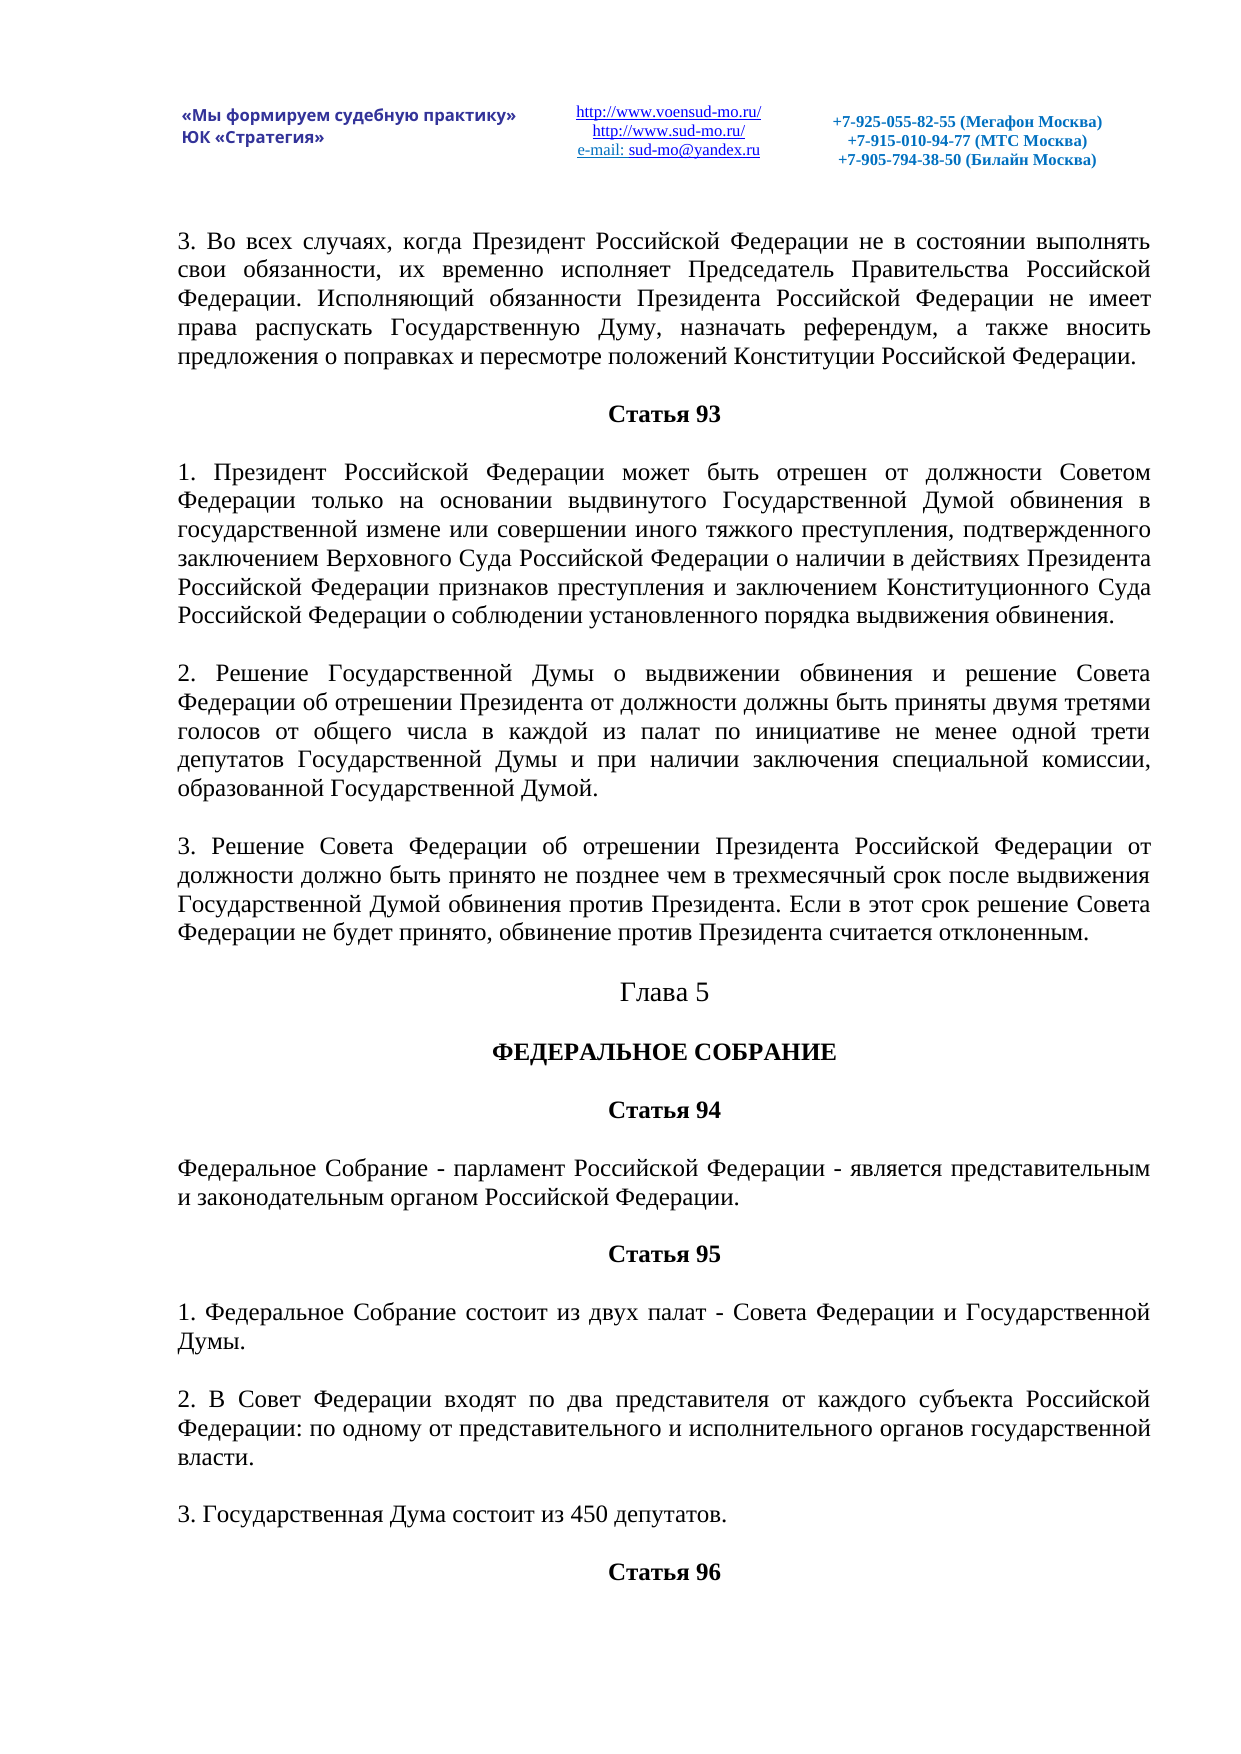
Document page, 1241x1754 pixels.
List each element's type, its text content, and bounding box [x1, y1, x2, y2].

text 2. В Совет Федерации входят по два представителя от каждого субъекта Российской Федерации: по одному от представительного и исполнительного органов государственной власти. [177, 1384, 1152, 1470]
text Статья 94 [177, 1095, 1152, 1124]
text 2. Решение Государственной Думы о выдвижении обвинения и решение Совета Федерации об отрешении Президента от должности должны быть приняты двумя третями голосов от общего числа в каждой из палат по инициативе не менее одной трети депутатов Государственной Думы и при наличии заключения специальной комиссии, образованной Государственной Думой. [177, 658, 1152, 802]
text Федеральное Собрание - парламент Российской Федерации - является представительным и законодательным органом Российской Федерации. [177, 1153, 1152, 1210]
text 1. Федеральное Собрание состоит из двух палат - Совета Федерации и Государственной Думы. [177, 1297, 1152, 1355]
text 3. Решение Совета Федерации об отрешении Президента Российской Федерации от должности должно быть принято не позднее чем в трехмесячный срок после выдвижения Государственной Думой обвинения против Президента. Если в этот срок решение Совета Федерации не будет принято, обвинение против Президента считается отклоненным. [177, 831, 1152, 946]
text 1. Президент Российской Федерации может быть отрешен от должности Советом Федерации только на основании выдвинутого Государственной Думой обвинения в государственной измене или совершении иного тяжкого преступления, подтвержденного заключением Верховного Суда Российской Федерации о наличии в действиях Президента Российской Федерации признаков преступления и заключением Конституционного Суда Российской Федерации о соблюдении установленного порядка выдвижения обвинения. [177, 457, 1152, 629]
text ФЕДЕРАЛЬНОЕ СОБРАНИЕ [177, 1037, 1152, 1066]
text Глава 5 [177, 975, 1152, 1008]
text Статья 93 [177, 399, 1152, 427]
text Статья 95 [177, 1239, 1152, 1268]
text 3. Государственная Дума состоит из 450 депутатов. [177, 1499, 1152, 1528]
text 3. Во всех случаях, когда Президент Российской Федерации не в состоянии выполнять свои обязанности, их временно исполняет Председатель Правительства Российской Федерации. Исполняющий обязанности Президента Российской Федерации не имеет права распускать Государственную Думу, назначать референдум, а также вносить предложения о поправках и пересмотре положений Конституции Российской Федерации. [177, 226, 1152, 369]
text Статья 96 [177, 1557, 1152, 1586]
